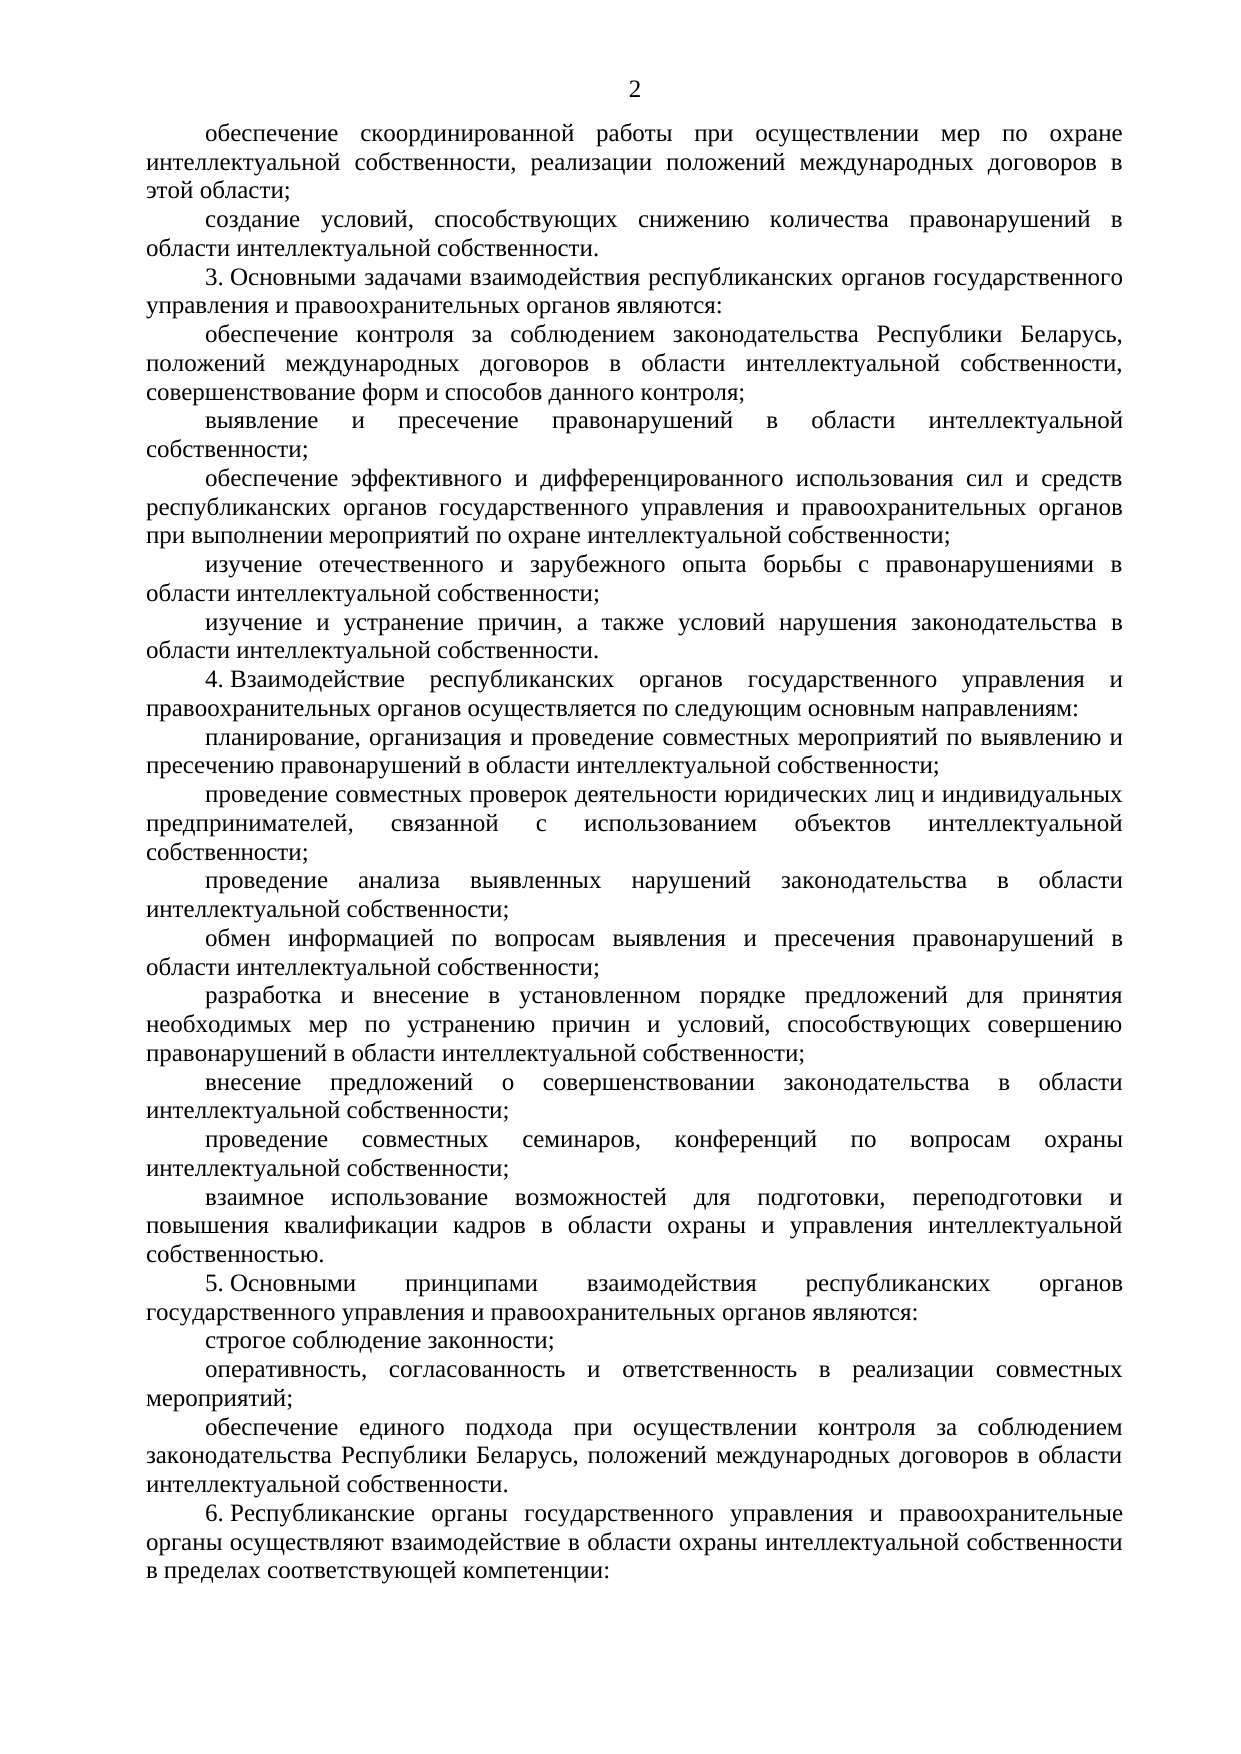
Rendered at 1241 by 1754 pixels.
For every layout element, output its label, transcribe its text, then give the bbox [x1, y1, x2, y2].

text выявление и пресечение правонарушений в области интеллектуальной собственности; [146, 406, 1123, 463]
text изучение и устранение причин, а также условий нарушения законодательства в области интеллектуальной собственности. [146, 607, 1123, 664]
text создание условий, способствующих снижению количества правонарушений в области интеллектуальной собственности. [146, 204, 1123, 262]
text проведение совместных проверок деятельности юридических лиц и индивидуальных предпринимателей, связанной с использованием объектов интеллектуальной собственности; [146, 779, 1123, 866]
text планирование, организация и проведение совместных мероприятий по выявлению и пресечению правонарушений в области интеллектуальной собственности; [146, 722, 1123, 779]
text разработка и внесение в установленном порядке предложений для принятия необходимых мер по устранению причин и условий, способствующих совершению правонарушений в области интеллектуальной собственности; [146, 981, 1123, 1067]
text обеспечение скоординированной работы при осуществлении мер по охране интеллектуальной собственности, реализации положений международных договоров в этой области; [146, 118, 1123, 204]
text 3. Основными задачами взаимодействия республиканских органов государственного управления и правоохранительных органов являются: [146, 262, 1123, 319]
text проведение анализа выявленных нарушений законодательства в области интеллектуальной собственности; [146, 866, 1123, 923]
text 6. Республиканские органы государственного управления и правоохранительные органы осуществляют взаимодействие в области охраны интеллектуальной собственности в пределах соответствующей компетенции: [146, 1498, 1123, 1584]
text обеспечение контроля за соблюдением законодательства Республики Беларусь, положений международных договоров в области интеллектуальной собственности, совершенствование форм и способов данного контроля; [146, 319, 1123, 406]
text внесение предложений о совершенствовании законодательства в области интеллектуальной собственности; [146, 1067, 1123, 1124]
text обеспечение эффективного и дифференцированного использования сил и средств республиканских органов государственного управления и правоохранительных органов при выполнении мероприятий по охране интеллектуальной собственности; [146, 463, 1123, 549]
text 5. Основными принципами взаимодействия республиканских органов государственного управления и правоохранительных органов являются: [146, 1268, 1123, 1326]
text оперативность, согласованность и ответственность в реализации совместных мероприятий; [146, 1354, 1123, 1412]
text обеспечение единого подхода при осуществлении контроля за соблюдением законодательства Республики Беларусь, положений международных договоров в области интеллектуальной собственности. [146, 1412, 1123, 1498]
text изучение отечественного и зарубежного опыта борьбы с правонарушениями в области интеллектуальной собственности; [146, 549, 1123, 607]
text 4. Взаимодействие республиканских органов государственного управления и правоохранительных органов осуществляется по следующим основным направлениям: [146, 664, 1123, 722]
text проведение совместных семинаров, конференций по вопросам охраны интеллектуальной собственности; [146, 1124, 1123, 1182]
text строгое соблюдение законности; [146, 1326, 1123, 1354]
text обмен информацией по вопросам выявления и пресечения правонарушений в области интеллектуальной собственности; [146, 923, 1123, 981]
text взаимное использование возможностей для подготовки, переподготовки и повышения квалификации кадров в области охраны и управления интеллектуальной собственностью. [146, 1182, 1123, 1268]
